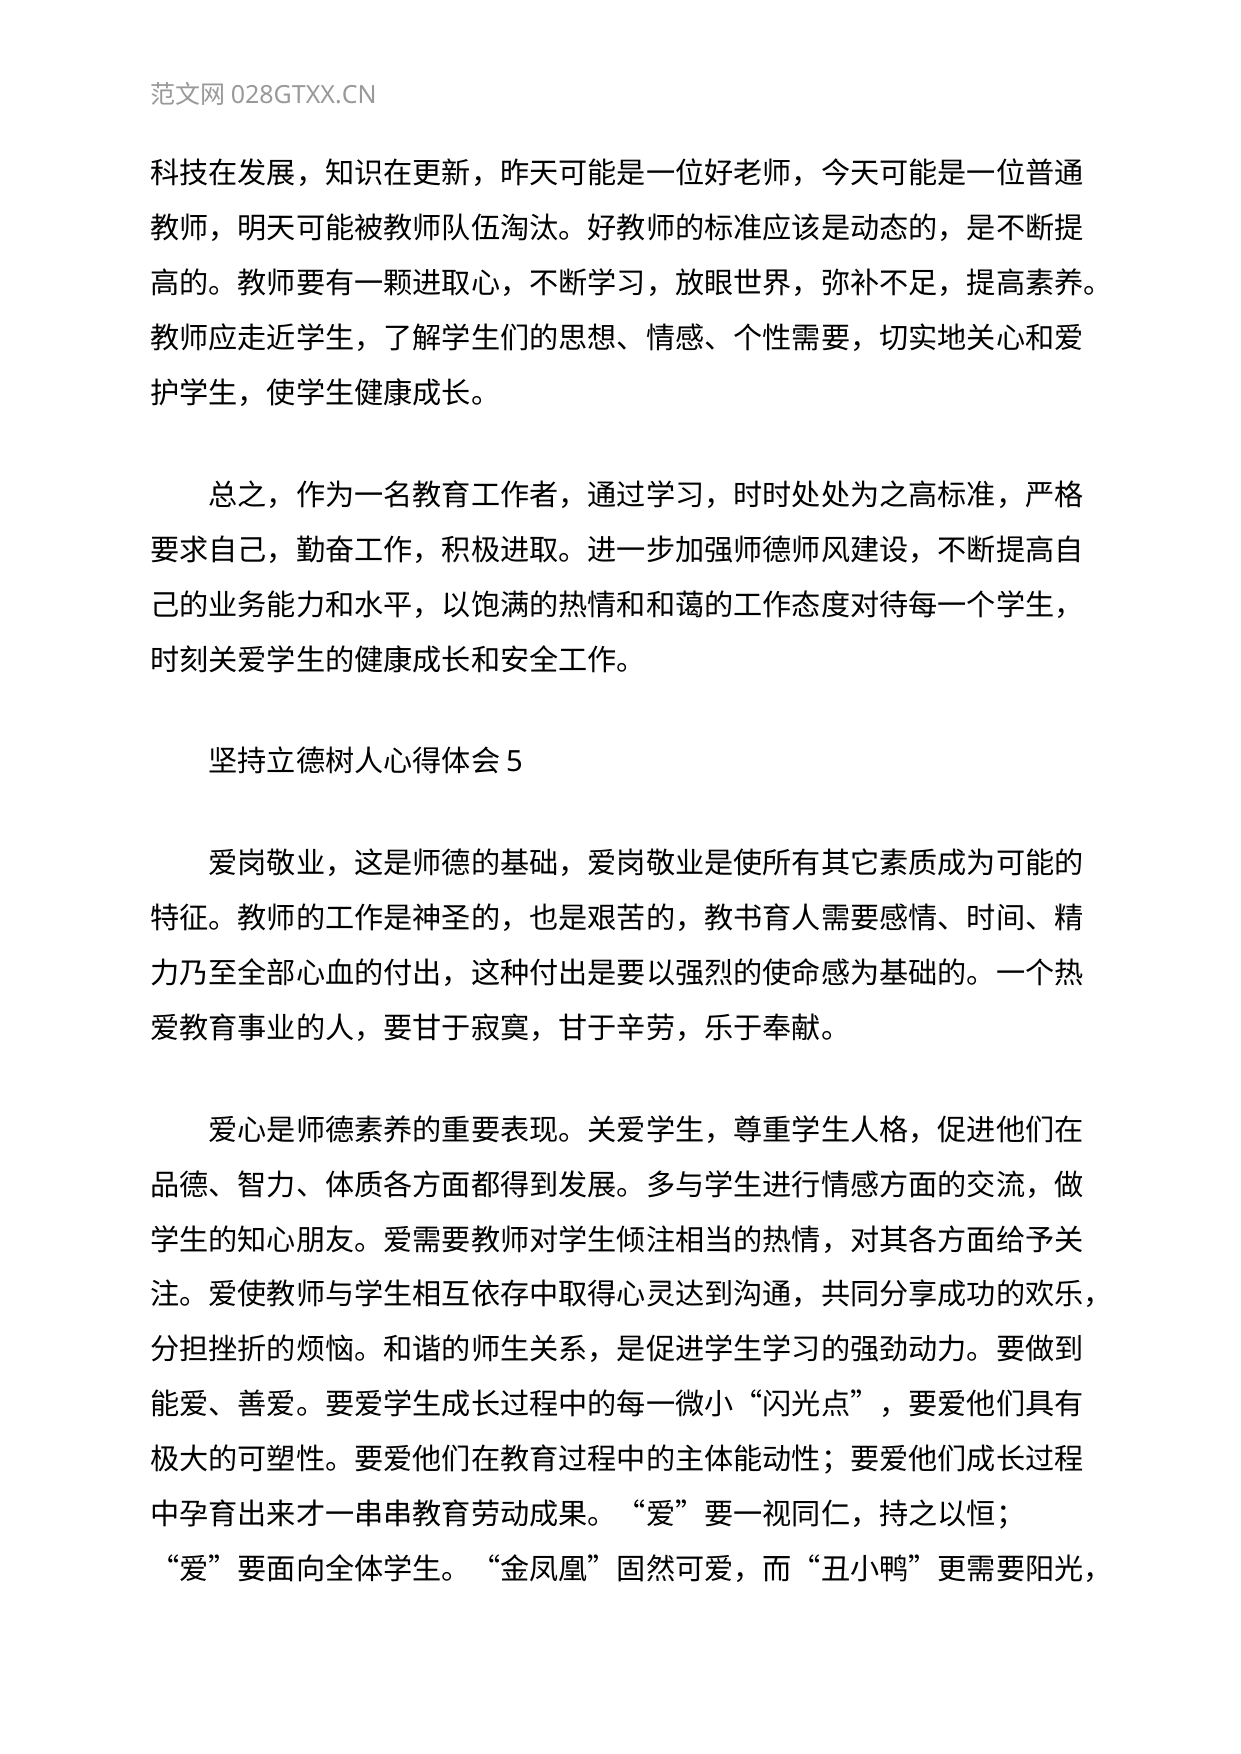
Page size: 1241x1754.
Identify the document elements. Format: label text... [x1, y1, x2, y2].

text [150, 150, 1090, 412]
text 坚持立德树人心得体会5 [150, 738, 1090, 780]
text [150, 1106, 1090, 1588]
text 总之，作为一名教育工作者，通过学习，时时处处为之高标准，严格要求自己，勤奋工作，积极进取。进一步加强师德师风建设，不断提高自己的业务能力和水平，以饱满的热情和和蔼的工作态度对待每一个学生，时刻关爱学生的健康成长和安全工作。 [150, 471, 1090, 678]
text 爱岗敬业，这是师德的基础，爱岗敬业是使所有其它素质成为可能的特征。教师的工作是神圣的，也是艰苦的，教书育人需要感情、时间、精力乃至全部心血的付出，这种付出是要以强烈的使命感为基础的。一个热爱教育事业的人，要甘于寂寞，甘于辛劳，乐于奉献。 [150, 840, 1090, 1047]
